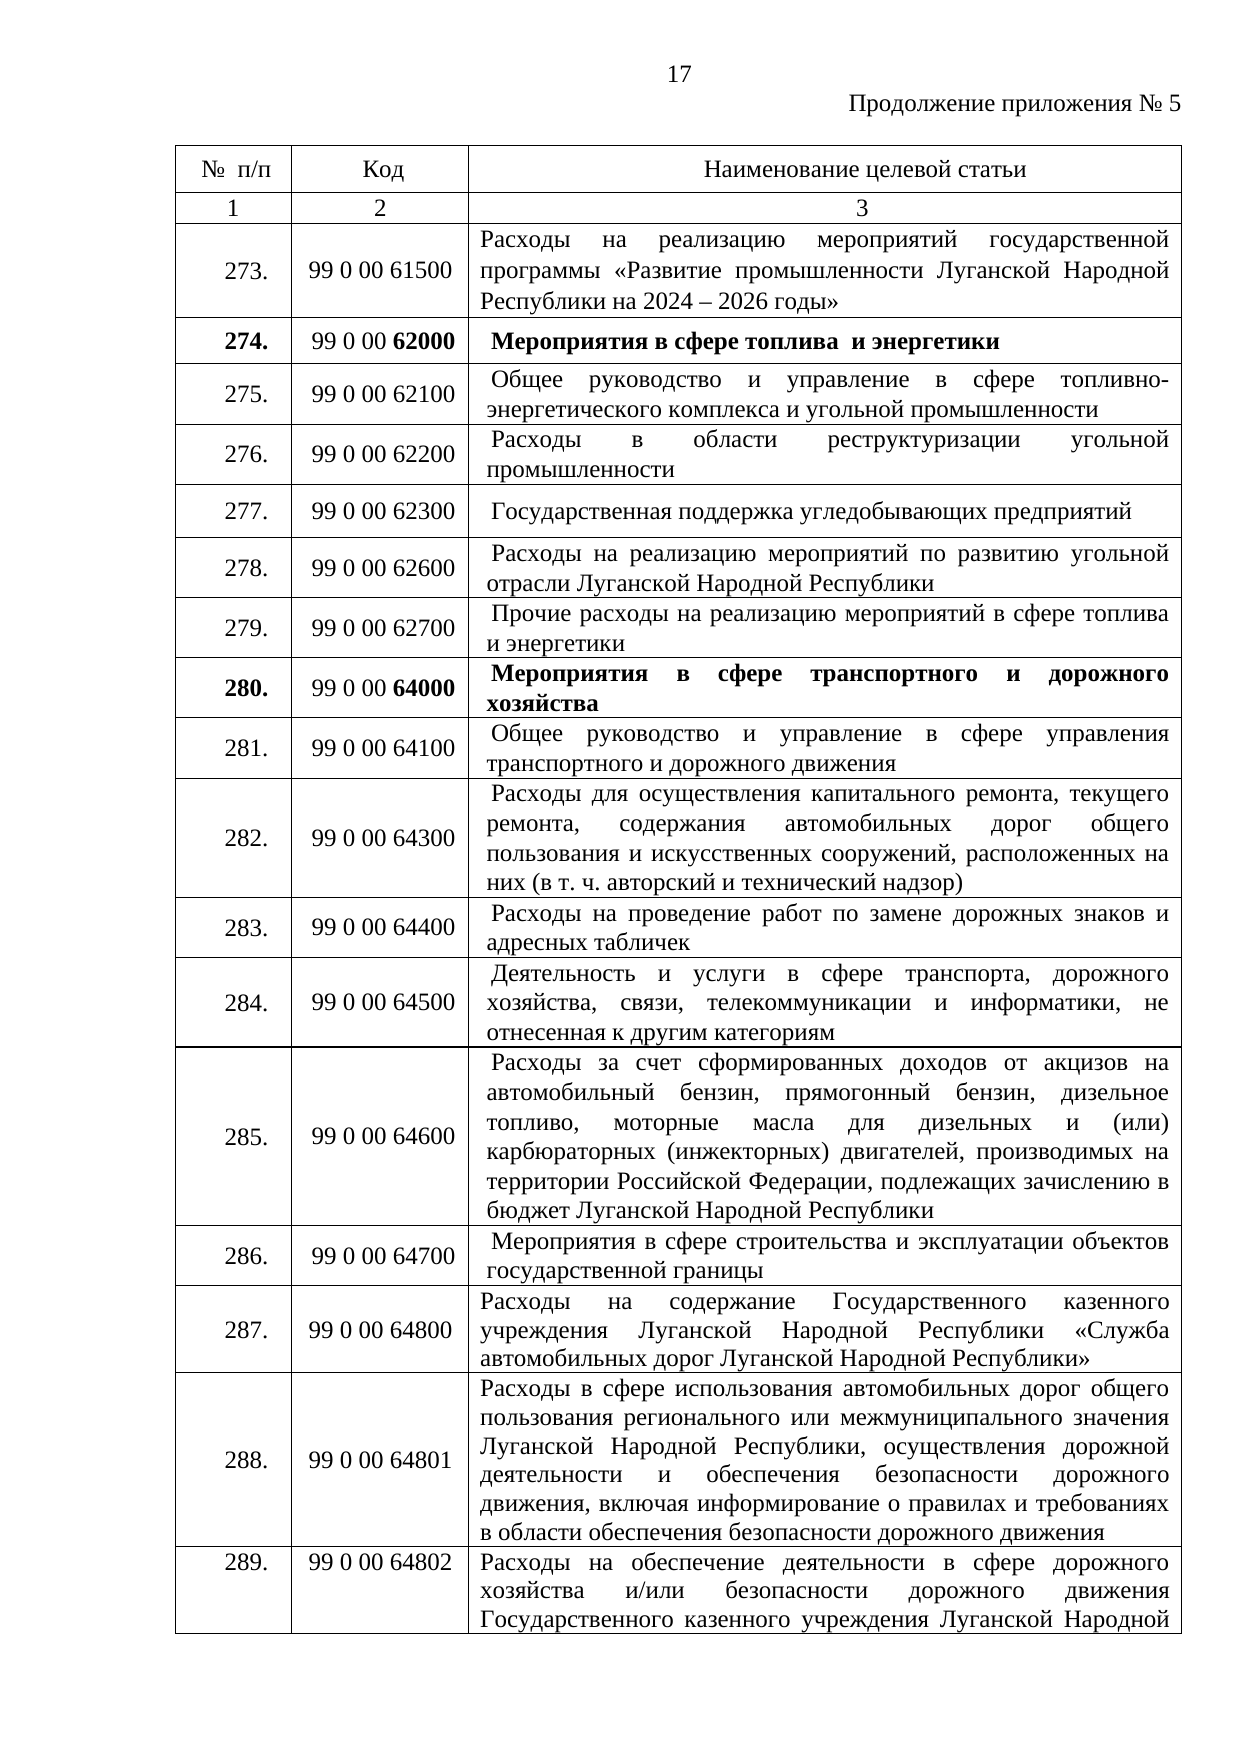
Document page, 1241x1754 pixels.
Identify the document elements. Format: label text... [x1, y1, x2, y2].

table_cell Расходы на реализацию мероприятий государственной программы «Развитие промышленности Луганской Народной Республики на 2024 – 2026 годы» [469, 224, 1181, 317]
table_cell 99 0 00 64800 [292, 1286, 468, 1372]
table_cell Расходы на реализацию мероприятий по развитию угольной отрасли Луганской Народной Республики [469, 538, 1181, 597]
table_header № п/п [176, 146, 291, 192]
table_cell 99 0 00 64802 [292, 1547, 468, 1633]
table_cell 99 0 00 61500 [292, 224, 468, 317]
table_cell Расходы в сфере использования автомобильных дорог общего пользования регионального или межмуниципального значения Луганской Народной Республики, осуществления дорожной деятельности и обеспечения безопасности дорожного движения, включая информирование о правилах и требованиях в области обеспечения безопасности дорожного движения [469, 1373, 1181, 1546]
table_cell 99 0 00 62600 [292, 538, 468, 597]
table_cell [176, 1226, 291, 1285]
table_cell [176, 1547, 291, 1633]
table_cell [176, 958, 291, 1046]
table_cell Мероприятия в сфере строительства и эксплуатации объектов государственной границы [469, 1226, 1181, 1285]
table_cell [176, 598, 291, 657]
table_cell [176, 485, 291, 537]
table_cell 99 0 00 62300 [292, 485, 468, 537]
table_cell 99 0 00 64600 [292, 1048, 468, 1225]
table_cell 99 0 00 64500 [292, 958, 468, 1046]
table_cell 99 0 00 62100 [292, 364, 468, 423]
table_cell [176, 538, 291, 597]
table_cell [176, 718, 291, 777]
table_cell [176, 898, 291, 957]
table_cell 99 0 00 64100 [292, 718, 468, 777]
table_cell [176, 779, 291, 897]
table_cell Мероприятия в сфере транспортного и дорожного хозяйства [469, 658, 1181, 717]
table_cell 99 0 00 64000 [292, 658, 468, 717]
table_cell Государственная поддержка угледобывающих предприятий [469, 485, 1181, 537]
table_cell [176, 658, 291, 717]
table_cell 2 [292, 193, 468, 223]
table_cell 99 0 00 64400 [292, 898, 468, 957]
table_header Код [292, 146, 468, 192]
table_cell [176, 1286, 291, 1372]
table_cell 99 0 00 62200 [292, 425, 468, 483]
table_cell Деятельность и услуги в сфере транспорта, дорожного хозяйства, связи, телекоммуникации и информатики, не отнесенная к другим категориям [469, 958, 1181, 1046]
table_cell [176, 364, 291, 423]
table_cell Общее руководство и управление в сфере управления транспортного и дорожного движения [469, 718, 1181, 777]
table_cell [469, 1547, 1181, 1633]
table_cell Расходы в области реструктуризации угольной промышленности [469, 425, 1181, 483]
table_cell Расходы для осуществления капитального ремонта, текущего ремонта, содержания автомобильных дорог общего пользования и искусственных сооружений, расположенных на них (в т. ч. авторский и технический надзор) [469, 779, 1181, 897]
table_cell [176, 318, 291, 363]
table_cell Расходы на содержание Государственного казенного учреждения Луганской Народной Республики «Служба автомобильных дорог Луганской Народной Республики» [469, 1286, 1181, 1372]
table_cell Общее руководство и управление в сфере топливно-энергетического комплекса и угольной промышленности [469, 364, 1181, 423]
table_cell 99 0 00 62700 [292, 598, 468, 657]
table_header Наименование целевой статьи [469, 146, 1181, 192]
table_cell [176, 425, 291, 483]
table_cell Мероприятия в сфере топлива и энергетики [469, 318, 1181, 363]
table_cell 3 [469, 193, 1181, 223]
table_cell [176, 1048, 291, 1225]
table_cell Расходы на проведение работ по замене дорожных знаков и адресных табличек [469, 898, 1181, 957]
table_cell Расходы за счет сформированных доходов от акцизов на автомобильный бензин, прямогонный бензин, дизельное топливо, моторные масла для дизельных и (или) карбюраторных (инжекторных) двигателей, производимых на территории Российской Федерации, подлежащих зачислению в бюджет Луганской Народной Республики [469, 1048, 1181, 1225]
table_cell Прочие расходы на реализацию мероприятий в сфере топлива и энергетики [469, 598, 1181, 657]
table_cell 99 0 00 64801 [292, 1373, 468, 1546]
table_cell 99 0 00 62000 [292, 318, 468, 363]
table_cell 99 0 00 64700 [292, 1226, 468, 1285]
table_cell [176, 1373, 291, 1546]
table_cell 1 [176, 193, 291, 223]
table_cell [176, 224, 291, 317]
table_cell 99 0 00 64300 [292, 779, 468, 897]
